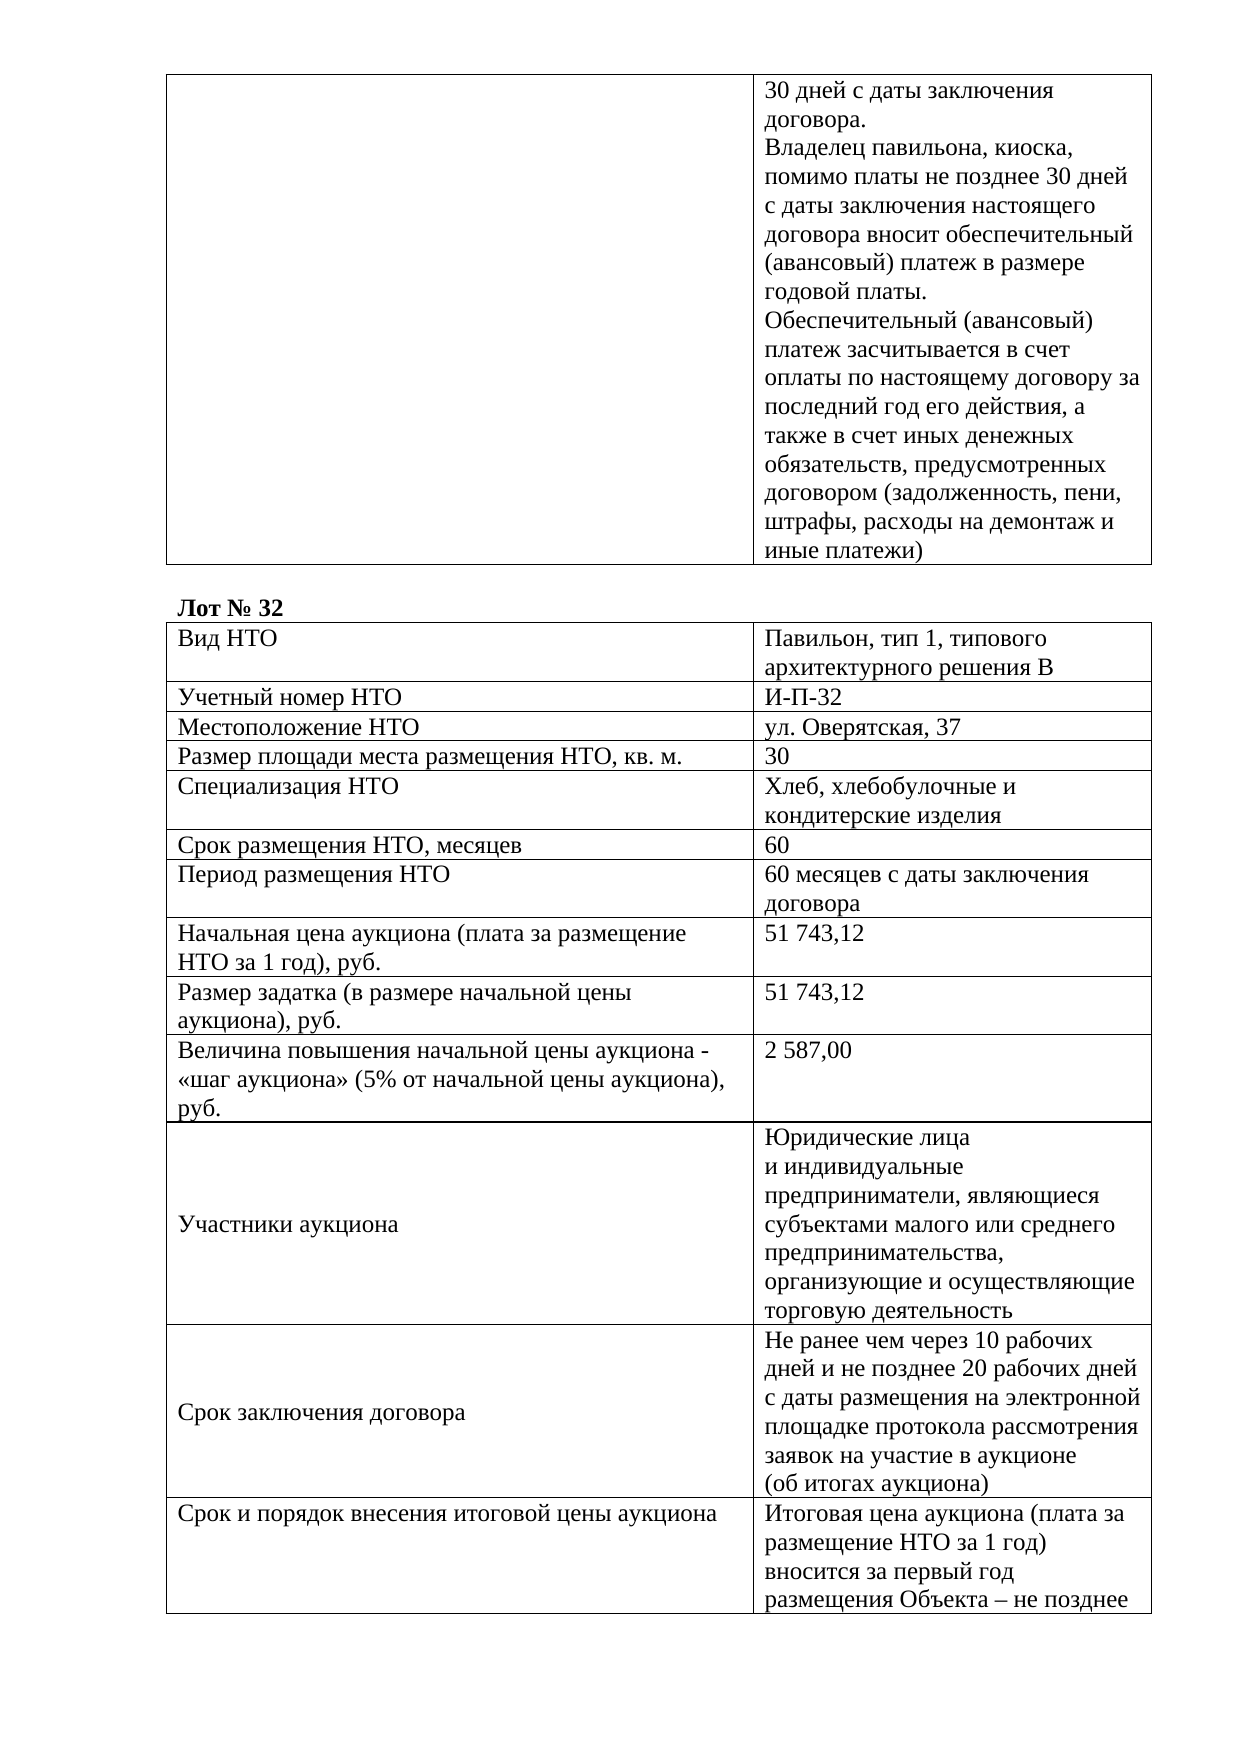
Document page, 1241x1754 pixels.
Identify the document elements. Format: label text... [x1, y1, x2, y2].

table_cell Не ранее чем через 10 рабочих дней и не позднее 20 рабочих дней с даты размещения на электронной площадке протокола рассмотрения заявок на участие в аукционе (об итогах аукциона) [754, 1325, 1151, 1497]
table_cell 60 месяцев с даты заключения договора [754, 860, 1151, 917]
table_cell Специализация НТО [167, 771, 753, 829]
table_cell Учетный номер НТО [167, 682, 753, 711]
table_cell Размер площади места размещения НТО, кв. м. [167, 741, 753, 770]
table_cell И-П-32 [754, 682, 1151, 711]
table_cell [754, 75, 1151, 564]
table_header Павильон, тип 1, типового архитектурного решения В [754, 623, 1151, 681]
table_cell Величина повышения начальной цены аукциона - «шаг аукциона» (5% от начальной цены аукциона), руб. [167, 1035, 753, 1121]
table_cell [167, 75, 753, 564]
table_cell Начальная цена аукциона (плата за размещение НТО за 1 год), руб. [167, 918, 753, 976]
table_cell Период размещения НТО [167, 860, 753, 917]
table_cell 2 587,00 [754, 1035, 1151, 1121]
table_cell 51 743,12 [754, 918, 1151, 976]
table_cell Местоположение НТО [167, 712, 753, 740]
table_cell 60 [754, 830, 1151, 858]
table_header Вид НТО [167, 623, 753, 681]
table_cell ул. Оверятская, 37 [754, 712, 1151, 740]
table_cell 51 743,12 [754, 977, 1151, 1034]
table_cell Юридические лица и индивидуальные предприниматели, являющиеся субъектами малого или среднего предпринимательства, организующие и осуществляющие торговую деятельность [754, 1123, 1151, 1324]
text Лот № 32 [177, 593, 1152, 622]
table_cell Срок размещения НТО, месяцев [167, 830, 753, 858]
table_cell Хлеб, хлебобулочные и кондитерские изделия [754, 771, 1151, 829]
table_cell Участники аукциона [167, 1123, 753, 1324]
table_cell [754, 1498, 1151, 1613]
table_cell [167, 1498, 753, 1613]
table_cell 30 [754, 741, 1151, 770]
table_cell Срок заключения договора [167, 1325, 753, 1497]
table_cell Размер задатка (в размере начальной цены аукциона), руб. [167, 977, 753, 1034]
